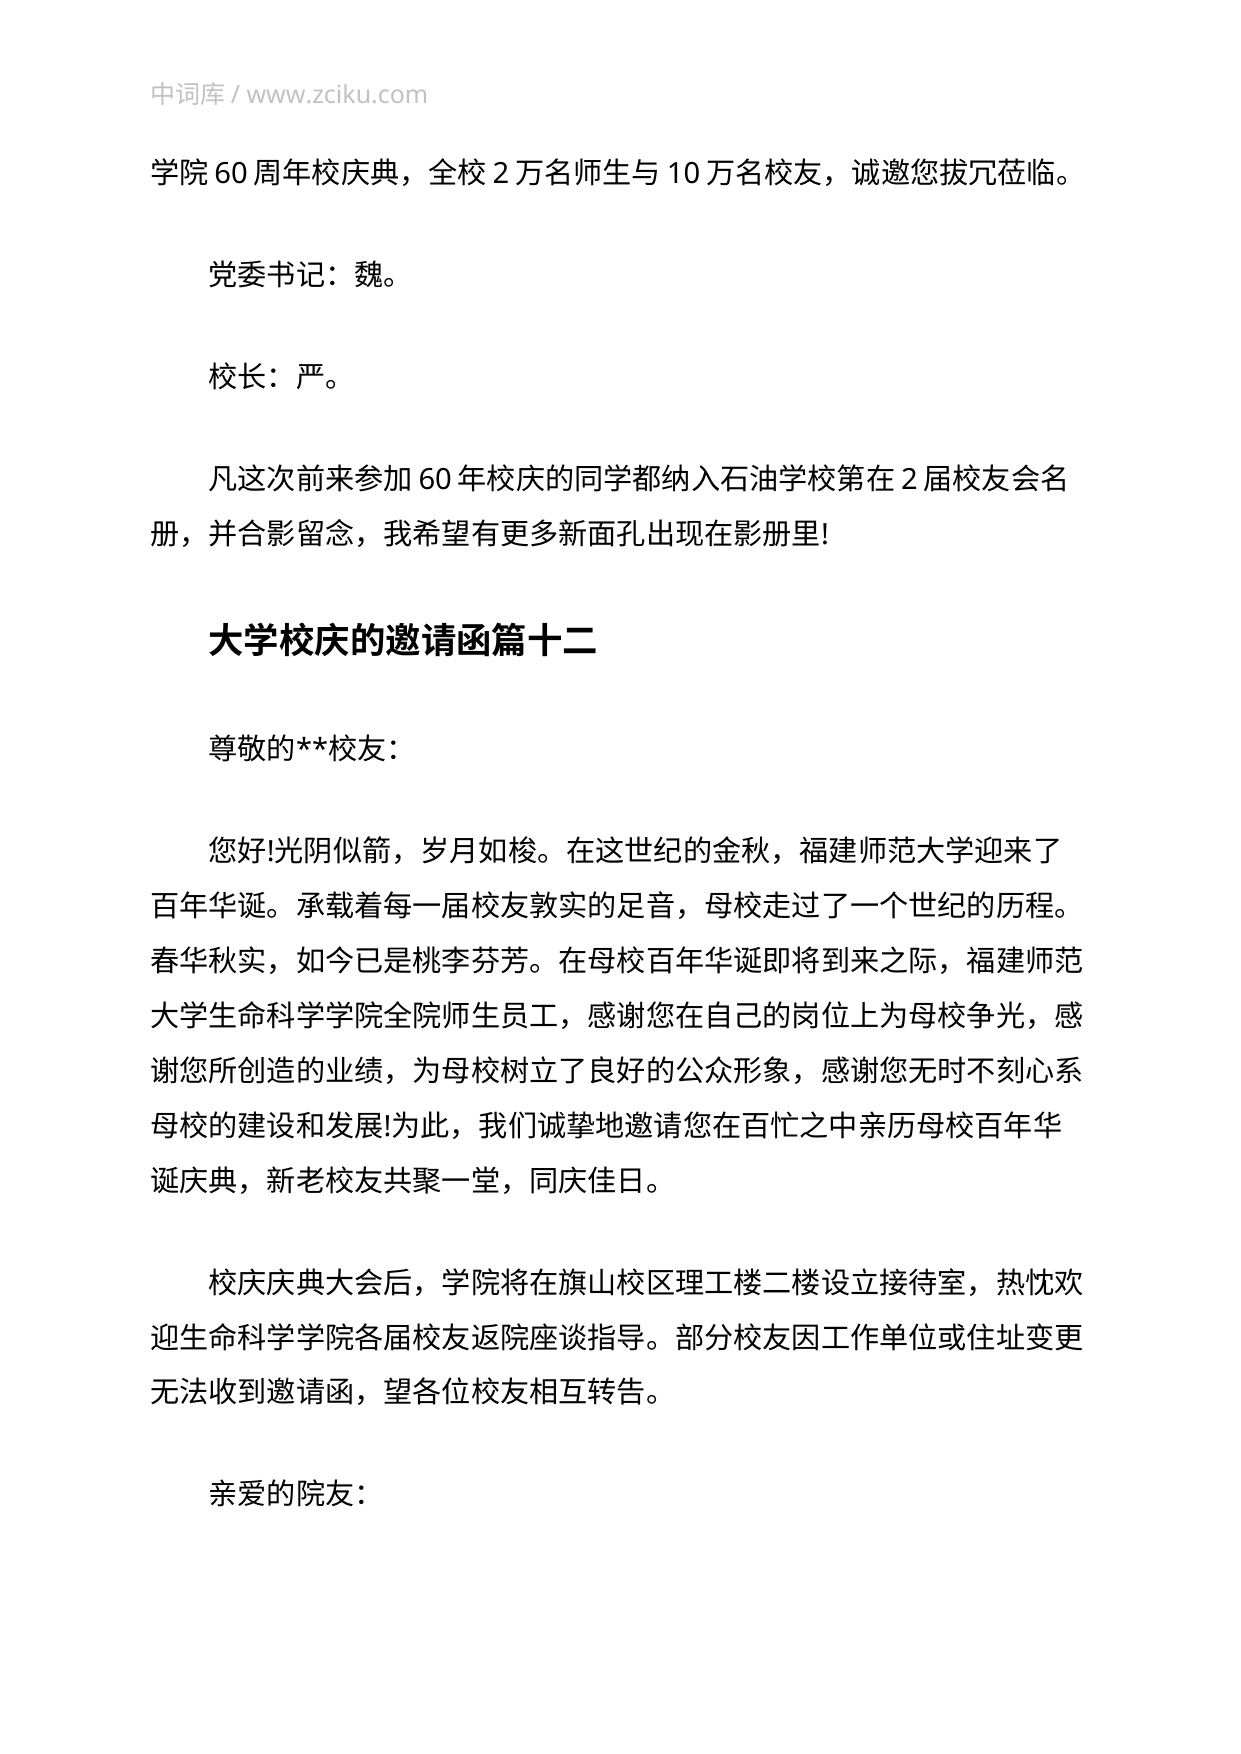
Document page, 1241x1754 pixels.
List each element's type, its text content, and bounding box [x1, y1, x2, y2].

text 大学校庆的邀请函篇十二 [150, 612, 1090, 664]
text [150, 150, 1090, 192]
text 校庆庆典大会后，学院将在旗山校区理工楼二楼设立接待室，热忱欢迎生命科学学院各届校友返院座谈指导。部分校友因工作单位或住址变更无法收到邀请函，望各位校友相互转告。 [150, 1259, 1090, 1411]
text 尊敬的**校友： [150, 726, 1090, 768]
text 亲爱的院友： [150, 1471, 1090, 1513]
text 您好!光阴似箭，岁月如梭。在这世纪的金秋，福建师范大学迎来了百年华诞。承载着每一届校友敦实的足音，母校走过了一个世纪的历程。春华秋实，如今已是桃李芬芳。在母校百年华诞即将到来之际，福建师范大学生命科学学院全院师生员工，感谢您在自己的岗位上为母校争光，感谢您所创造的业绩，为母校树立了良好的公众形象，感谢您无时不刻心系母校的建设和发展!为此，我们诚挚地邀请您在百忙之中亲历母校百年华诞庆典，新老校友共聚一堂，同庆佳日。 [150, 828, 1090, 1200]
text 校长：严。 [150, 354, 1090, 396]
text 凡这次前来参加60年校庆的同学都纳入石油学校第在2届校友会名册，并合影留念，我希望有更多新面孔出现在影册里! [150, 456, 1090, 553]
text 党委书记：魏。 [150, 252, 1090, 294]
